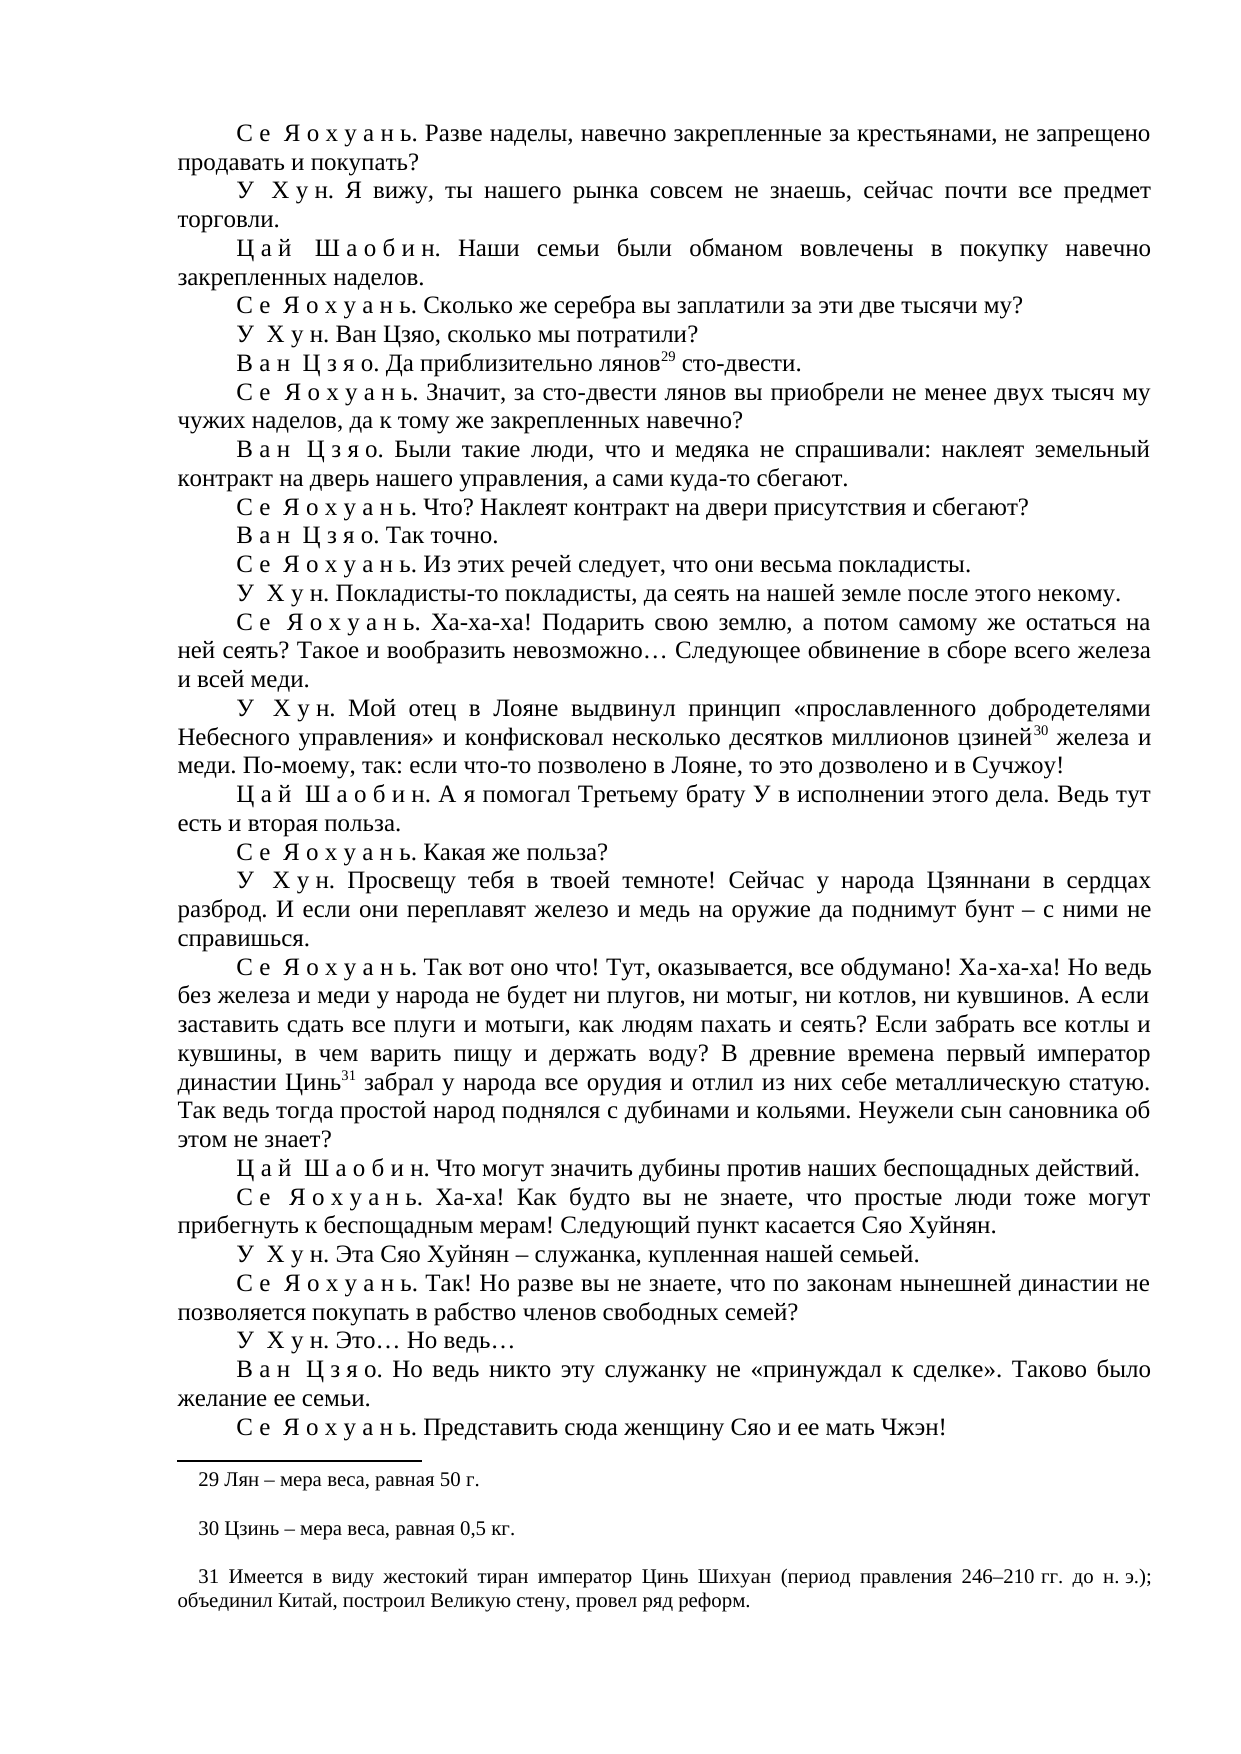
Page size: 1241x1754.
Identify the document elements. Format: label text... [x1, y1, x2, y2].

text Ц а й Ш а о б и н. Наши семьи были обманом вовлечены в покупку навечно закрепленных наделов. [177, 233, 1152, 291]
text С е Я о х у а н ь. Сколько же серебра вы заплатили за эти две тысячи му? [177, 291, 1152, 319]
text У Х у н. Покладисты-то покладисты, да сеять на нашей земле после этого некому. [177, 578, 1152, 607]
text С е Я о х у а н ь. Разве наделы, навечно закрепленные за крестьянами, не запрещено продавать и покупать? [177, 118, 1152, 176]
text У Х у н. Мой отец в Лояне выдвинул принцип «прославленного добродетелями Небесного управления» и конфисковал несколько десятков миллионов цзиней железа и меди. По-моему, так: если что-то позволено в Лояне, то это дозволено и в Сучжоу! [177, 693, 1152, 779]
text С е Я о х у а н ь. Так вот оно что! Тут, оказывается, все обдумано! Ха-ха-ха! Но ведь без железа и меди у народа не будет ни плугов, ни мотыг, ни котлов, ни кувшинов. А если заставить сдать все плуги и мотыги, как людям пахать и сеять? Если забрать все котлы и кувшины, в чем варить пищу и держать воду? В древние времена первый император династии Цинь забрал у народа все орудия и отлил из них себе металлическую статую. Так ведь тогда простой народ поднялся с дубинами и кольями. Неужели сын сановника об этом не знает? [177, 952, 1152, 1153]
text С е Я о х у а н ь. Из этих речей следует, что они весьма покладисты. [177, 549, 1152, 578]
text С е Я о х у а н ь. Значит, за сто-двести лянов вы приобрели не менее двух тысяч му чужих наделов, да к тому же закрепленных навечно? [177, 377, 1152, 434]
text С е Я о х у а н ь. Ха-ха-ха! Подарить свою землю, а потом самому же остаться на ней сеять? Такое и вообразить невозможно… Следующее обвинение в сборе всего железа и всей меди. [177, 607, 1152, 693]
text С е Я о х у а н ь. Какая же польза? [177, 837, 1152, 866]
text У Х у н. Это… Но ведь… [177, 1326, 1152, 1354]
text Ц а й Ш а о б и н. А я помогал Третьему брату У в исполнении этого дела. Ведь тут есть и вторая польза. [177, 779, 1152, 837]
text В а н Ц з я о. Да приблизительно лянов сто-двести. [177, 348, 1152, 377]
text У Х у н. Эта Сяо Хуйнян – служанка, купленная нашей семьей. [177, 1239, 1152, 1268]
text У Х у н. Просвещу тебя в твоей темноте! Сейчас у народа Цзяннани в сердцах разброд. И если они переплавят железо и медь на оружие да поднимут бунт – с ними не справишься. [177, 866, 1152, 952]
text Ц а й Ш а о б и н. Что могут значить дубины против наших беспощадных действий. [177, 1153, 1152, 1182]
text В а н Ц з я о. Были такие люди, что и медяка не спрашивали: наклеят земельный контракт на дверь нашего управления, а сами куда-то сбегают. [177, 434, 1152, 492]
text В а н Ц з я о. Но ведь никто эту служанку не «принуждал к сделке». Таково было желание ее семьи. [177, 1354, 1152, 1412]
text С е Я о х у а н ь. Ха-ха! Как будто вы не знаете, что простые люди тоже могут прибегнуть к беспощадным мерам! Следующий пункт касается Сяо Хуйнян. [177, 1182, 1152, 1239]
text С е Я о х у а н ь. Что? Наклеят контракт на двери присутствия и сбегают? [177, 492, 1152, 521]
text В а н Ц з я о. Так точно. [177, 521, 1152, 549]
text С е Я о х у а н ь. Так! Но разве вы не знаете, что по законам нынешней династии не позволяется покупать в рабство членов свободных семей? [177, 1268, 1152, 1326]
text У Х у н. Ван Цзяо, сколько мы потратили? [177, 319, 1152, 348]
text У Х у н. Я вижу, ты нашего рынка совсем не знаешь, сейчас почти все предмет торговли. [177, 176, 1152, 233]
text С е Я о х у а н ь. Представить сюда женщину Сяо и ее мать Чжэн! [177, 1412, 1152, 1441]
